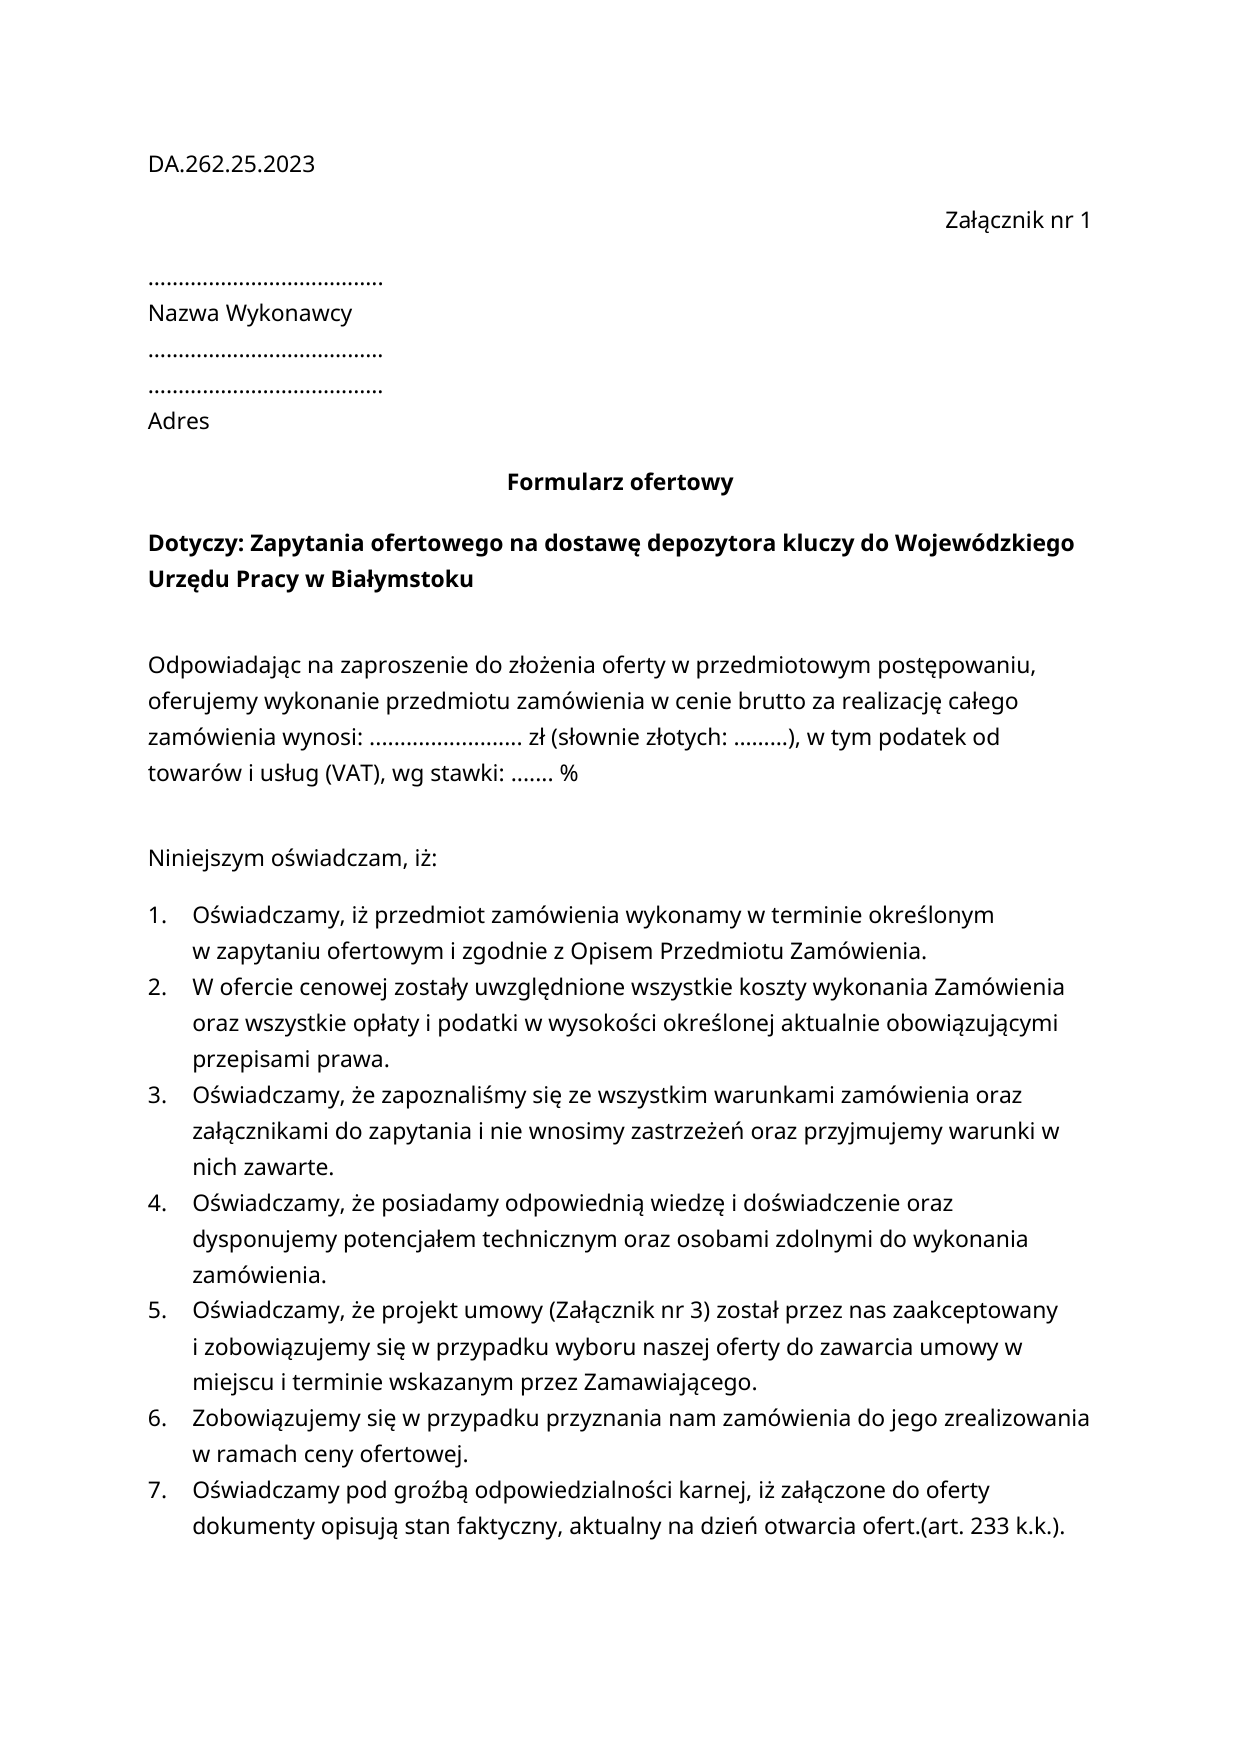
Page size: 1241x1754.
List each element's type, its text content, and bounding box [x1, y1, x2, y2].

list Oświadczamy, iż przedmiot zamówienia wykonamy w terminie określonym w zapytaniu ofertowym i zgodnie z Opisem Przedmiotu Zamówienia. [148, 899, 1093, 966]
list W ofercie cenowej zostały uwzględnione wszystkie koszty wykonania Zamówienia oraz wszystkie opłaty i podatki w wysokości określonej aktualnie obowiązującymi przepisami prawa. [148, 971, 1093, 1074]
list Oświadczamy, że projekt umowy (Załącznik nr 3) został przez nas zaakceptowany i zobowiązujemy się w przypadku wyboru naszej oferty do zawarcia umowy w miejscu i terminie wskazanym przez Zamawiającego. [148, 1294, 1093, 1398]
subtitle Dotyczy: Zapytania ofertowego na dostawę depozytora kluczy do Wojewódzkiego Urzędu Pracy w Białymstoku [148, 527, 1093, 594]
list Niniejszym oświadczam, iż: [148, 842, 1093, 874]
list Zobowiązujemy się w przypadku przyznania nam zamówienia do jego zrealizowania w ramach ceny ofertowej. [148, 1402, 1093, 1469]
list ………………………………… [148, 333, 1093, 364]
list ………………………………… [148, 369, 1093, 400]
list Nazwa Wykonawcy [148, 297, 1093, 328]
list Oświadczamy, że zapoznaliśmy się ze wszystkim warunkami zamówienia oraz załącznikami do zapytania i nie wnosimy zastrzeżeń oraz przyjmujemy warunki w nich zawarte. [148, 1079, 1093, 1182]
list Odpowiadając na zaproszenie do złożenia oferty w przedmiotowym postępowaniu, oferujemy wykonanie przedmiotu zamówienia w cenie brutto za realizację całego zamówienia wynosi: ......................... zł (słownie złotych: ………), w tym podatek od towarów i usług (VAT), wg stawki: ....... % [148, 649, 1093, 788]
list Oświadczamy, że posiadamy odpowiednią wiedzę i doświadczenie oraz dysponujemy potencjałem technicznym oraz osobami zdolnymi do wykonania zamówienia. [148, 1187, 1093, 1290]
list ….…………………………….. [148, 261, 1093, 292]
list Oświadczamy pod groźbą odpowiedzialności karnej, iż załączone do oferty dokumenty opisują stan faktyczny, aktualny na dzień otwarcia ofert.(art. 233 k.k.). [148, 1474, 1093, 1541]
list Załącznik nr 1 [148, 204, 1093, 236]
list Adres [148, 405, 1093, 436]
list DA.262.25.2023 [148, 148, 1093, 179]
subtitle Formularz ofertowy [148, 466, 1093, 497]
